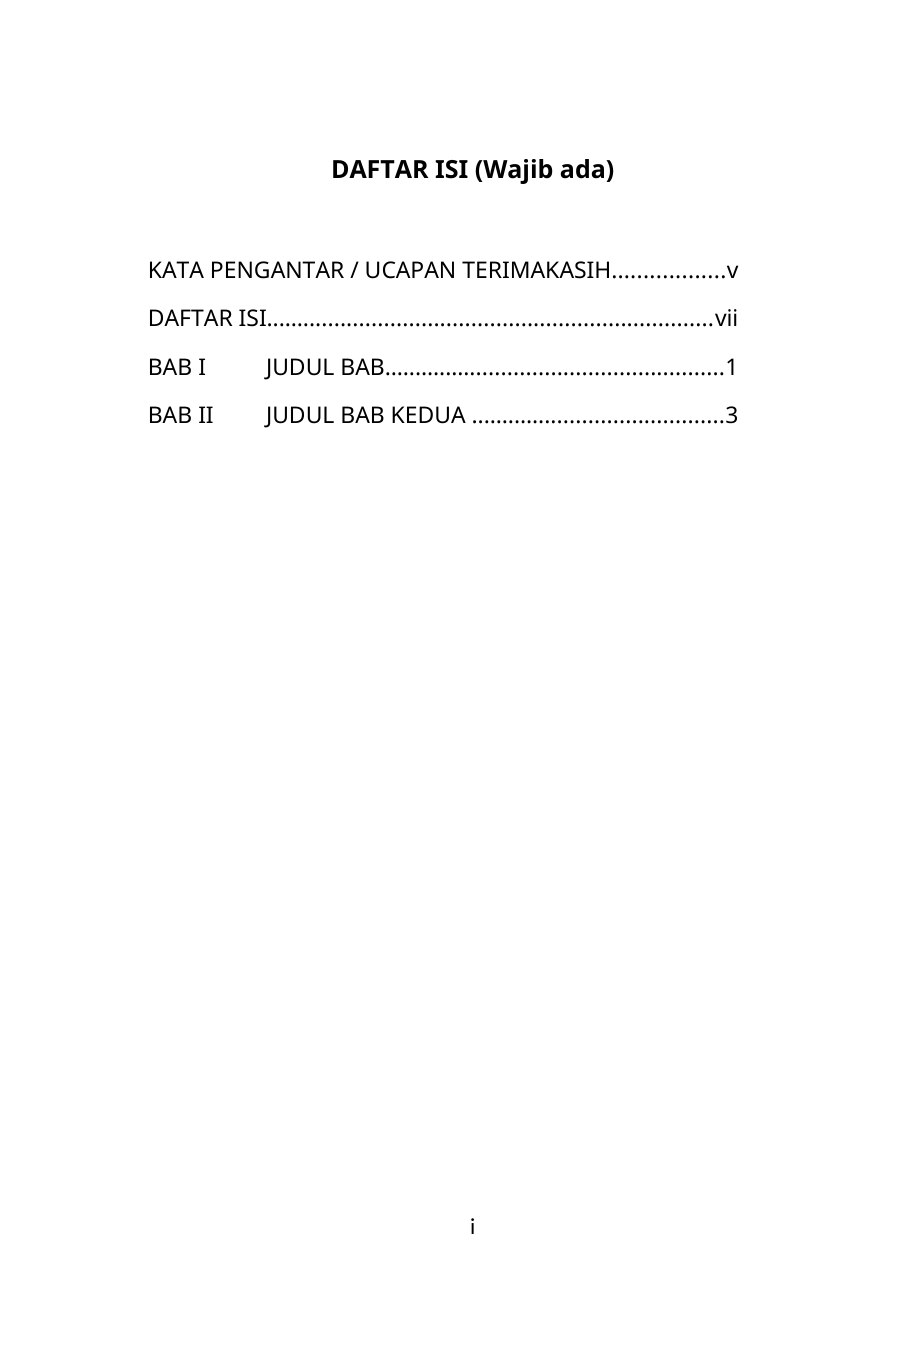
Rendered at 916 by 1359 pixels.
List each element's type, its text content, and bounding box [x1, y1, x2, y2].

text BAB II JUDUL BAB KEDUA 3 [148, 399, 732, 431]
text DAFTAR ISI (Wajib ada) [148, 151, 797, 185]
text DAFTAR ISI vii [148, 302, 732, 334]
text KATA PENGANTAR / UCAPAN TERIMAKASIH v [148, 254, 732, 285]
text BAB I JUDUL BAB 1 [148, 351, 732, 382]
